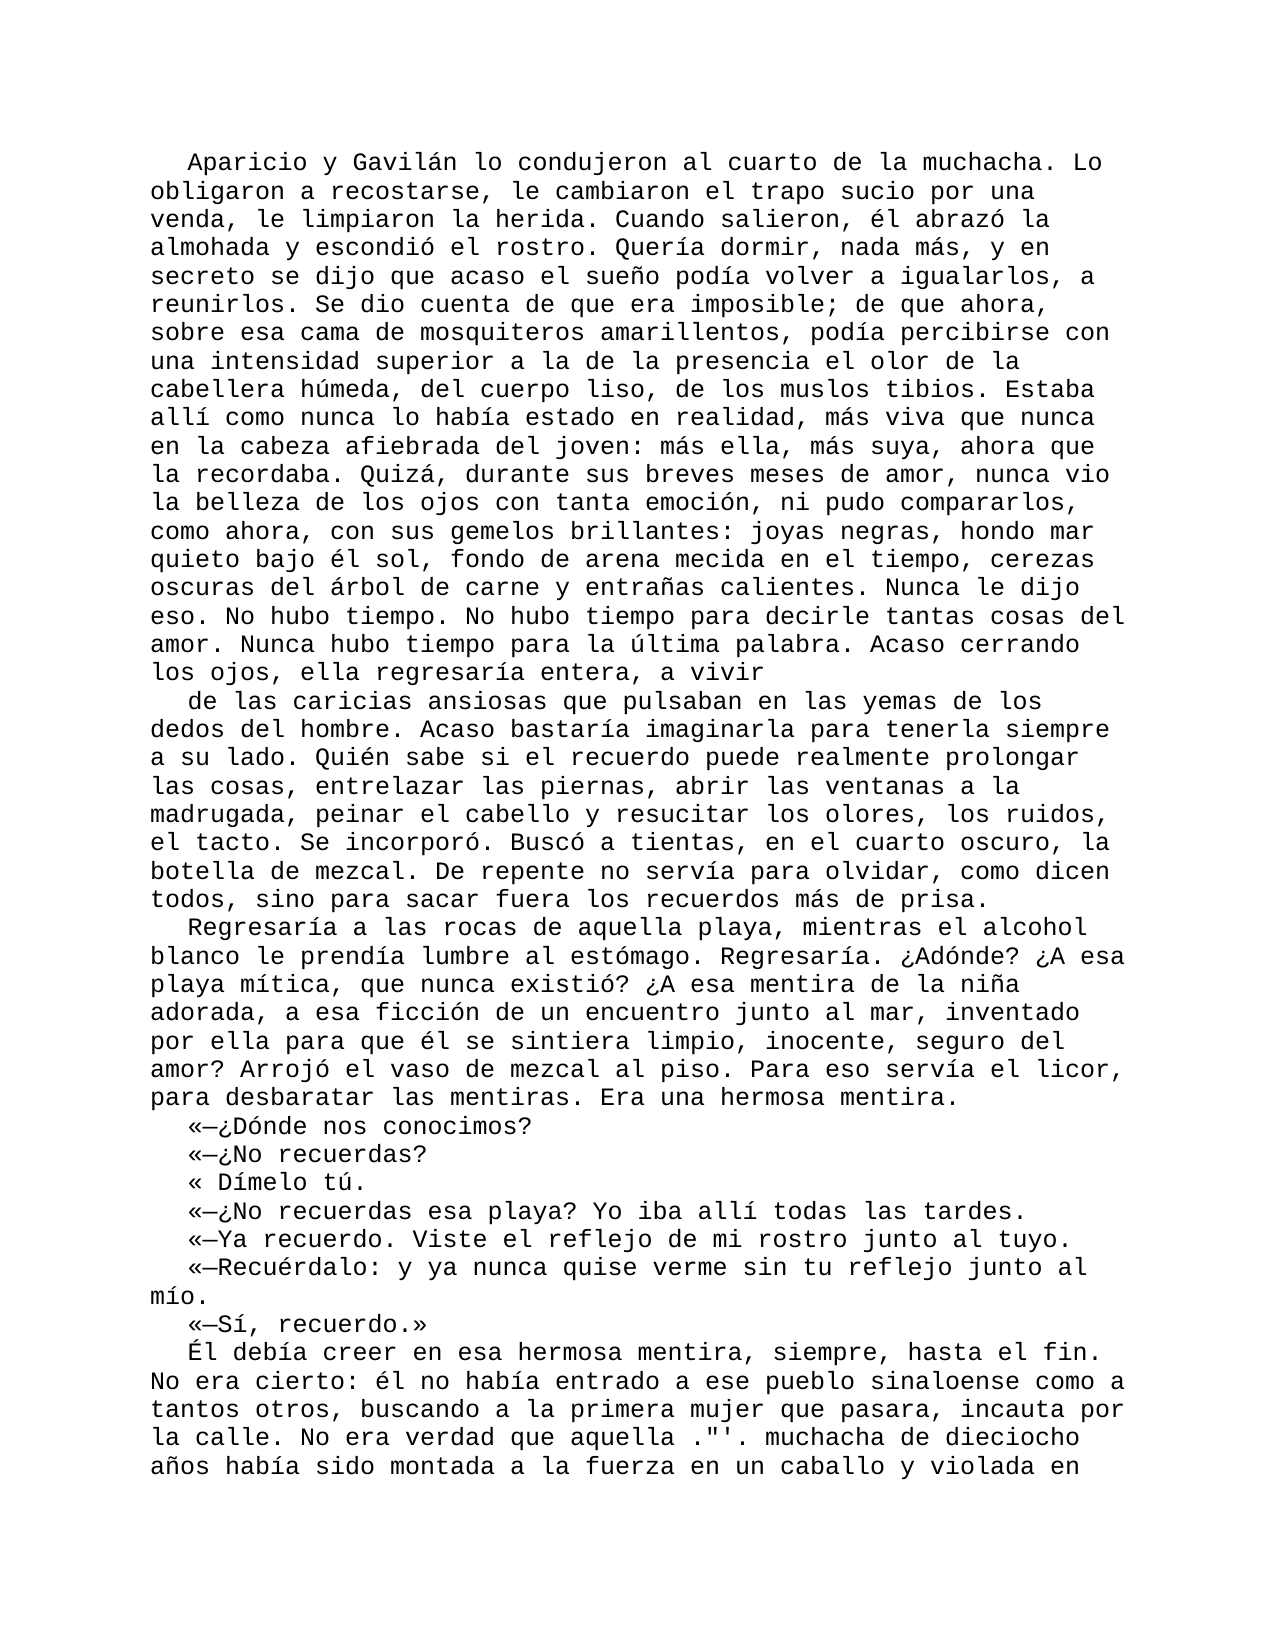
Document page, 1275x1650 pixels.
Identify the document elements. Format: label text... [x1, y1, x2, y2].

text «—¿Dónde nos conocimos? [150, 1113, 1125, 1142]
text de las caricias ansiosas que pulsaban en las yemas de los dedos del hombre. Acaso bastaría imaginarla para tenerla siempre a su lado. Quién sabe si el recuerdo puede realmente prolongar las cosas, entrelazar las piernas, abrir las ventanas a la madrugada, peinar el cabello y resucitar los olores, los ruidos, el tacto. Se incorporó. Buscó a tientas, en el cuarto oscuro, la botella de mezcal. De repente no servía para olvidar, como dicen todos, sino para sacar fuera los recuerdos más de prisa. [150, 688, 1125, 915]
text Regresaría a las rocas de aquella playa, mientras el alcohol blanco le prendía lumbre al estómago. Regresaría. ¿Adónde? ¿A esa playa mítica, que nunca existió? ¿A esa mentira de la niña adorada, a esa ficción de un encuentro junto al mar, inventado por ella para que él se sintiera limpio, inocente, seguro del amor? Arrojó el vaso de mezcal al piso. Para eso servía el licor, para desbaratar las mentiras. Era una hermosa mentira. [150, 915, 1125, 1113]
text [150, 1340, 1125, 1482]
text « Dímelo tú. [150, 1170, 1125, 1198]
text «—Ya recuerdo. Viste el reflejo de mi rostro junto al tuyo. [150, 1227, 1125, 1255]
text Aparicio y Gavilán lo condujeron al cuarto de la muchacha. Lo obligaron a recostarse, le cambiaron el trapo sucio por una venda, le limpiaron la herida. Cuando salieron, él abrazó la almohada y escondió el rostro. Quería dormir, nada más, y en secreto se dijo que acaso el sueño podía volver a igualarlos, a reunirlos. Se dio cuenta de que era imposible; de que ahora, sobre esa cama de mosquiteros amarillentos, podía percibirse con una intensidad superior a la de la presencia el olor de la cabellera húmeda, del cuerpo liso, de los muslos tibios. Estaba allí como nunca lo había estado en realidad, más viva que nunca en la cabeza afiebrada del joven: más ella, más suya, ahora que la recordaba. Quizá, durante sus breves meses de amor, nunca vio la belleza de los ojos con tanta emoción, ni pudo compararlos, como ahora, con sus gemelos brillantes: joyas negras, hondo mar quieto bajo él sol, fondo de arena mecida en el tiempo, cerezas oscuras del árbol de carne y entrañas calientes. Nunca le dijo eso. No hubo tiempo. No hubo tiempo para decirle tantas cosas del amor. Nunca hubo tiempo para la última palabra. Acaso cerrando los ojos, ella regresaría entera, a vivir [150, 150, 1125, 688]
text «—Sí, recuerdo.» [150, 1312, 1125, 1340]
text «—Recuérdalo: y ya nunca quise verme sin tu reflejo junto al mío. [150, 1255, 1125, 1312]
text «—¿No recuerdas? [150, 1142, 1125, 1170]
text «—¿No recuerdas esa playa? Yo iba allí todas las tardes. [150, 1198, 1125, 1227]
